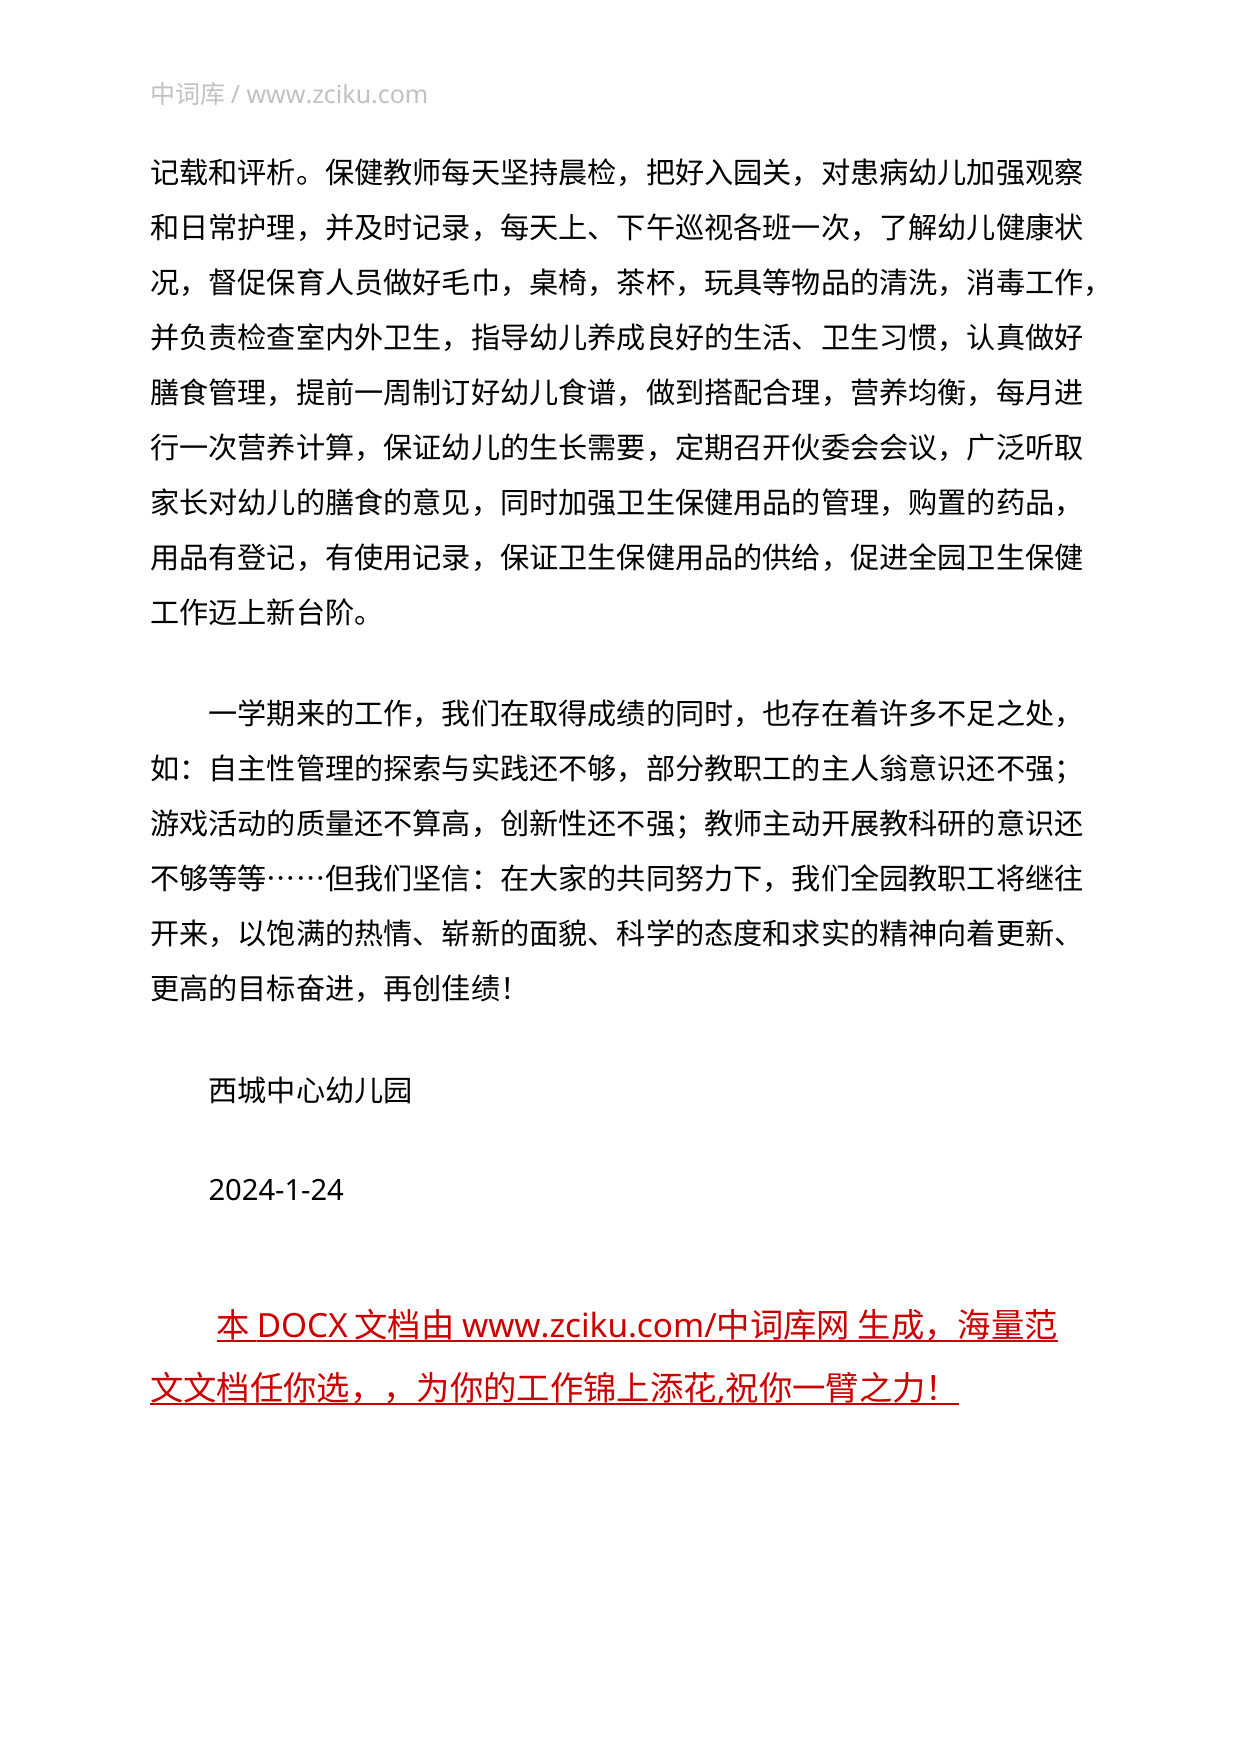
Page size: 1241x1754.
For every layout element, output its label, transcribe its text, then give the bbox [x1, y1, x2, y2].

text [150, 150, 1090, 631]
text 一学期来的工作，我们在取得成绩的同时，也存在着许多不足之处，如：自主性管理的探索与实践还不够，部分教职工的主人翁意识还不强；游戏活动的质量还不算高，创新性还不强；教师主动开展教科研的意识还不够等等……但我们坚信：在大家的共同努力下，我们全园教职工将继往开来，以饱满的热情、崭新的面貌、科学的态度和求实的精神向着更新、更高的目标奋进，再创佳绩！ [150, 691, 1090, 1008]
text 2024-1-24 [150, 1169, 1090, 1209]
text 本DOCX文档由 www.zciku.com/中词库网 生成，海量范文文档任你选，，为你的工作锦上添花,祝你一臂之力！ [150, 1299, 1090, 1410]
text 西城中心幼儿园 [150, 1067, 1090, 1109]
